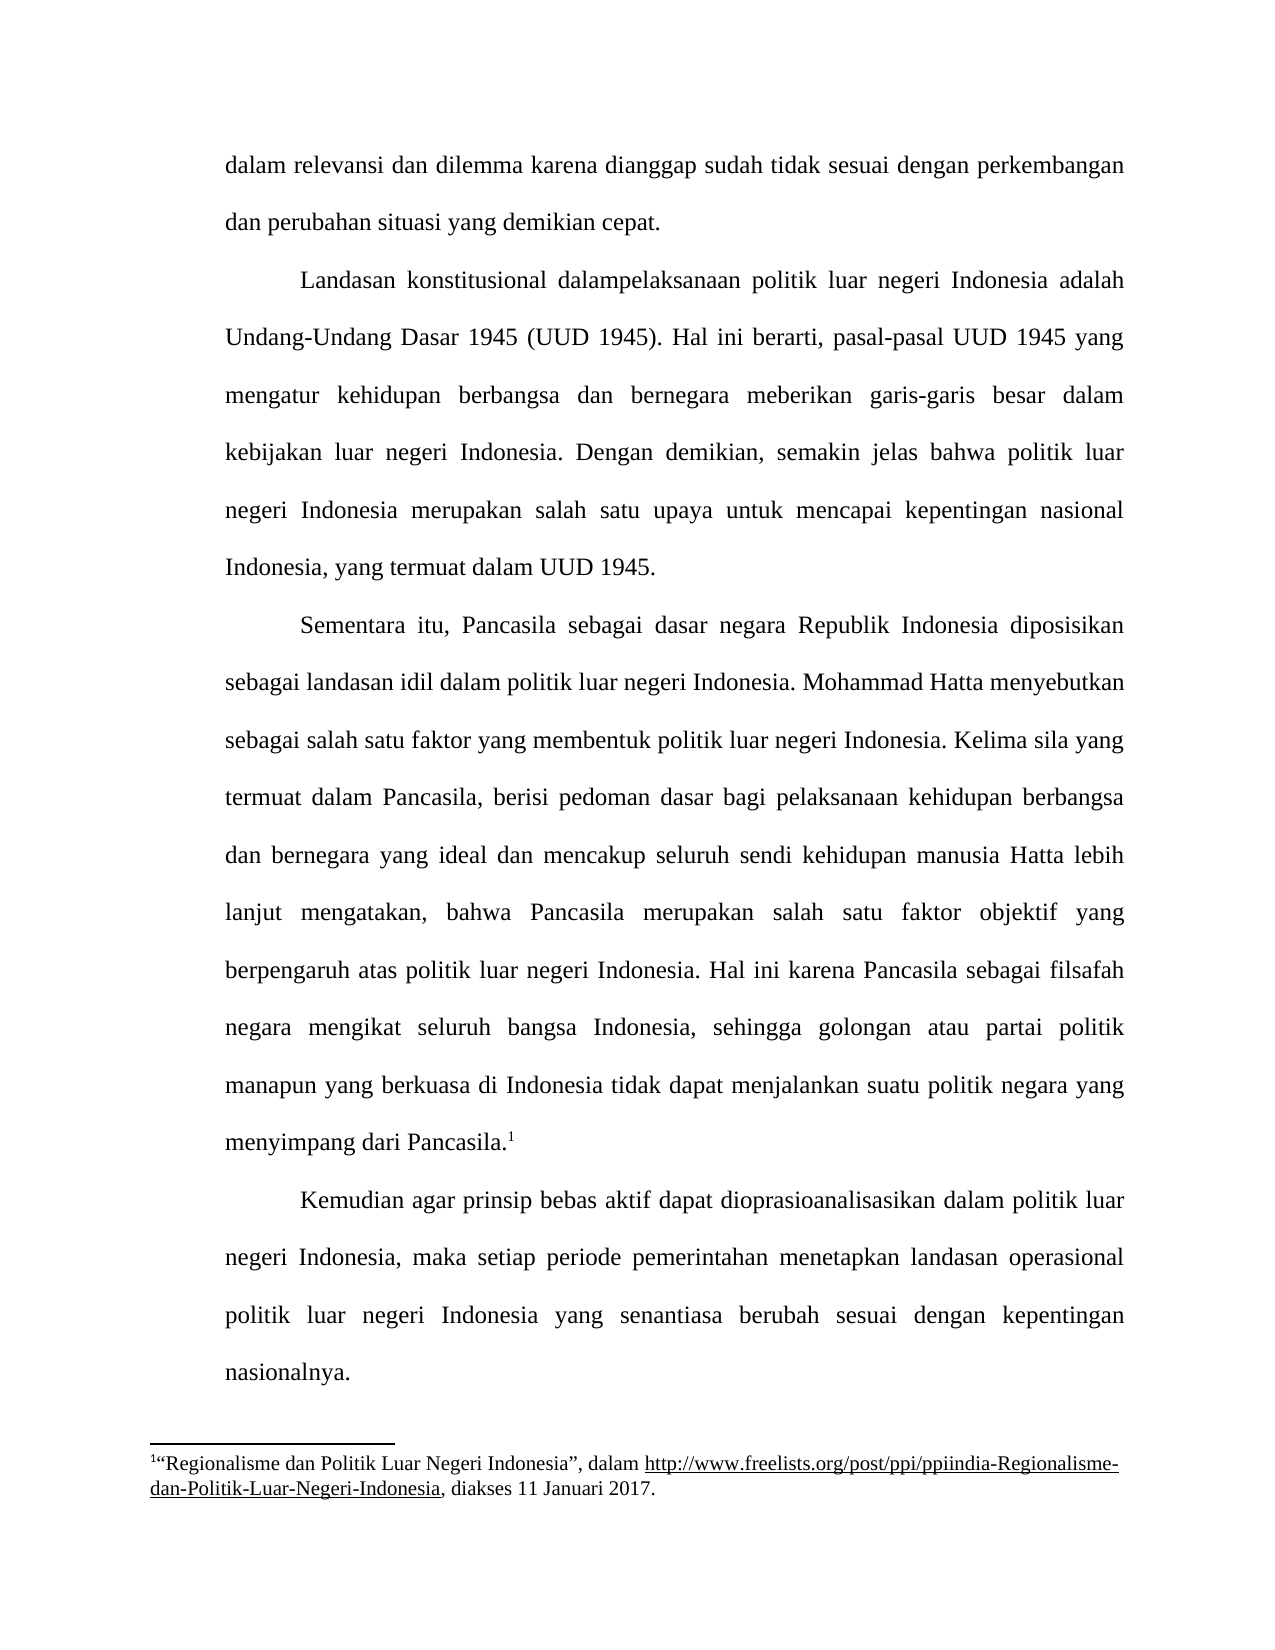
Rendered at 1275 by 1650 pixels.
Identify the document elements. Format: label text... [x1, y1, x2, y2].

list Kemudian agar prinsip bebas aktif dapat dioprasioanalisasikan dalam politik luar negeri Indonesia, maka setiap periode pemerintahan menetapkan landasan operasional politik luar negeri Indonesia yang senantiasa berubah sesuai dengan kepentingan nasionalnya. [225, 1185, 1125, 1386]
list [225, 150, 1125, 236]
list Landasan konstitusional dalampelaksanaan politik luar negeri Indonesia adalah Undang-Undang Dasar 1945 (UUD 1945). Hal ini berarti, pasal-pasal UUD 1945 yang mengatur kehidupan berbangsa dan bernegara meberikan garis-garis besar dalam kebijakan luar negeri Indonesia. Dengan demikian, semakin jelas bahwa politik luar negeri Indonesia merupakan salah satu upaya untuk mencapai kepentingan nasional Indonesia, yang termuat dalam UUD 1945. [225, 265, 1125, 581]
list Sementara itu, Pancasila sebagai dasar negara Republik Indonesia diposisikan sebagai landasan idil dalam politik luar negeri Indonesia. Mohammad Hatta menyebutkan sebagai salah satu faktor yang membentuk politik luar negeri Indonesia. Kelima sila yang termuat dalam Pancasila, berisi pedoman dasar bagi pelaksanaan kehidupan berbangsa dan bernegara yang ideal dan mencakup seluruh sendi kehidupan manusia Hatta lebih lanjut mengatakan, bahwa Pancasila merupakan salah satu faktor objektif yang berpengaruh atas politik luar negeri Indonesia. Hal ini karena Pancasila sebagai filsafah negara mengikat seluruh bangsa Indonesia, sehingga golongan atau partai politik manapun yang berkuasa di Indonesia tidak dapat menjalankan suatu politik negara yang menyimpang dari Pancasila. [225, 610, 1125, 1156]
